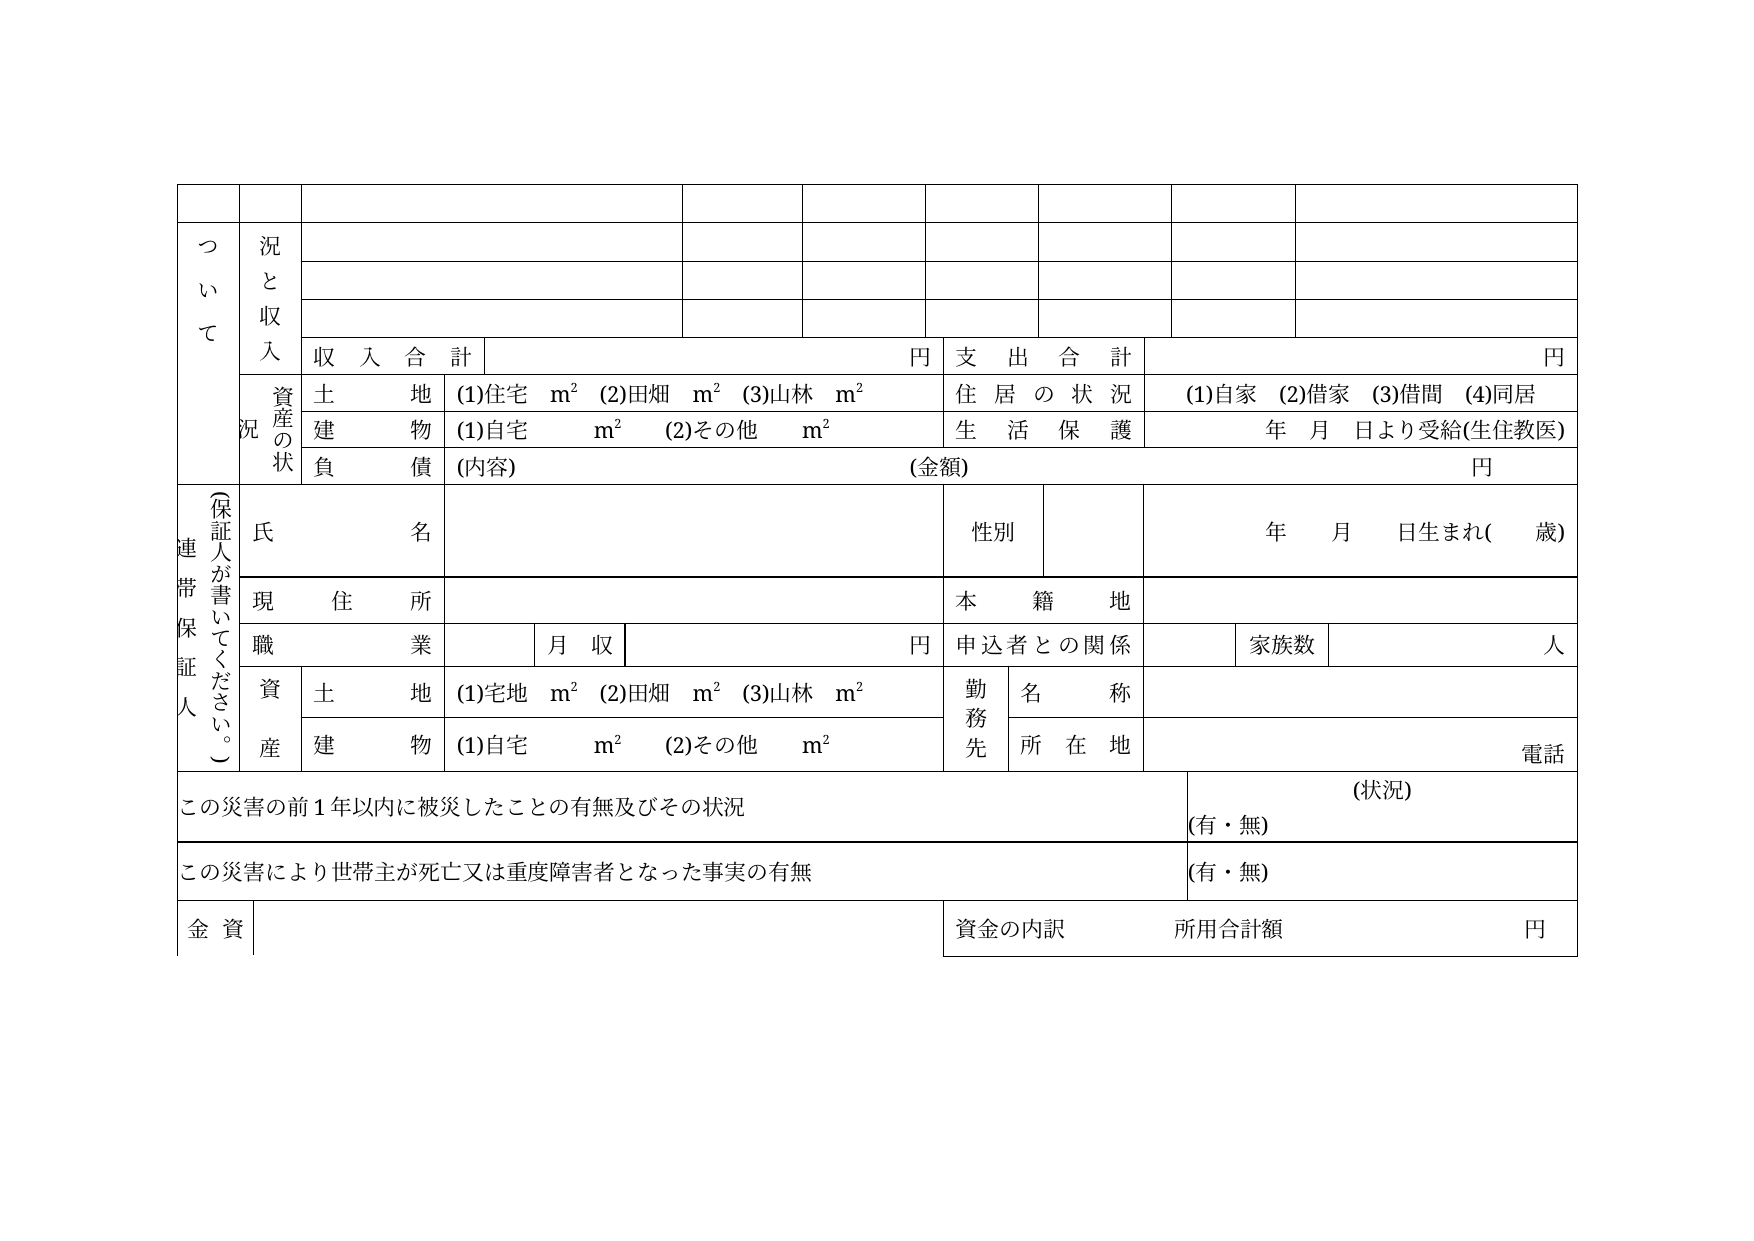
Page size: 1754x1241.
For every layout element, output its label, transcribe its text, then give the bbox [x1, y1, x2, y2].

table_cell [302, 300, 682, 337]
table_cell 建物 [302, 718, 444, 771]
table_cell [445, 624, 534, 666]
table_cell (1)宅地 m2 (2)田畑 m2 (3)山林 m2 [445, 667, 943, 717]
table_cell [683, 185, 802, 222]
table_cell (1)自家 (2)借家 (3)借間 (4)同居 [1145, 375, 1577, 411]
table_cell ついて [178, 223, 239, 483]
table_cell 資金の内訳 所用合計額 円 [944, 901, 1577, 956]
table_cell [1144, 578, 1577, 622]
table_cell [926, 223, 1038, 261]
table_cell 電話 [1144, 718, 1577, 771]
table_cell [803, 223, 925, 261]
table_cell [254, 901, 943, 956]
table_cell [803, 300, 925, 337]
table_cell 年 月 日より受給(生住教医) [1145, 412, 1577, 447]
table_cell 資産の状況 [240, 375, 301, 483]
table_cell [302, 262, 682, 299]
table_cell (有・無) [1188, 843, 1577, 900]
table_cell (1)住宅 m2 (2)田畑 m2 (3)山林 m2 [445, 375, 943, 411]
table_cell 現住所 [240, 578, 444, 622]
table_cell 円 [485, 338, 943, 374]
table_cell 建物 [302, 412, 444, 447]
table_cell 職業 [240, 624, 444, 666]
table_cell [1144, 624, 1235, 666]
table_cell 況と収入 [240, 223, 301, 374]
table_cell [302, 223, 682, 261]
table_cell 家族数 [1236, 624, 1328, 666]
table_cell 本籍地 [944, 578, 1143, 622]
table_cell [1296, 185, 1577, 222]
table_cell [683, 262, 802, 299]
table_cell [1039, 185, 1171, 222]
table_cell 土地 [302, 375, 444, 411]
table_cell (保証人が書いてください。) 連帯保証人 [178, 485, 239, 771]
table_cell 人 [1329, 624, 1577, 666]
table_cell 所在地 [1009, 718, 1143, 771]
table_cell [445, 578, 943, 622]
table_cell [1296, 262, 1577, 299]
table_cell 年 月 日生まれ( 歳) [1144, 485, 1577, 576]
table_cell 名称 [1009, 667, 1143, 717]
table_cell [683, 223, 802, 261]
table_cell この災害により世帯主が死亡又は重度障害者となった事実の有無 [178, 843, 1187, 900]
table_cell 住居の状況 [944, 375, 1144, 411]
table_cell (1)自宅 m2 (2)その他 m2 [445, 718, 943, 771]
table_cell 資産 [240, 667, 301, 771]
table_cell (1)自宅 m2 (2)その他 m2 [445, 412, 943, 447]
table_cell [445, 485, 943, 576]
table_cell [1172, 262, 1295, 299]
table_cell [1172, 185, 1295, 222]
table_cell 生活保護 [944, 412, 1144, 447]
table_cell 勤務先 [944, 667, 1008, 771]
table_cell [1144, 667, 1577, 717]
table_cell [1296, 223, 1577, 261]
table_cell 氏名 [240, 485, 444, 576]
table_cell 資金の使途 [178, 901, 254, 956]
table_cell この災害の前1年以内に被災したことの有無及びその状況 [178, 772, 1187, 841]
table_cell 収入合計 [302, 338, 484, 374]
table_cell 土地 [302, 667, 444, 717]
table_cell [926, 300, 1038, 337]
table_cell [803, 262, 925, 299]
table_cell (内容) (金額) 円 [445, 448, 1577, 483]
table_cell [926, 262, 1038, 299]
table_cell 支出合計 [944, 338, 1144, 374]
table_cell 申込者との関係 [944, 624, 1143, 666]
table_cell [1172, 223, 1295, 261]
table_cell [1039, 262, 1171, 299]
table_cell 負債 [302, 448, 444, 483]
table_cell [1044, 485, 1143, 576]
table_cell [1172, 300, 1295, 337]
table_cell [803, 185, 925, 222]
table_cell 月収 [535, 624, 624, 666]
table_cell [683, 300, 802, 337]
table_cell 円 [626, 624, 943, 666]
table_cell [302, 185, 682, 222]
table_cell [1296, 300, 1577, 337]
table_cell 性別 [944, 485, 1043, 576]
table_cell [926, 185, 1038, 222]
table_cell [1039, 300, 1171, 337]
table_cell (状況) (有・無) [1188, 772, 1577, 841]
table_cell [1039, 223, 1171, 261]
table_cell 円 [1145, 338, 1577, 374]
